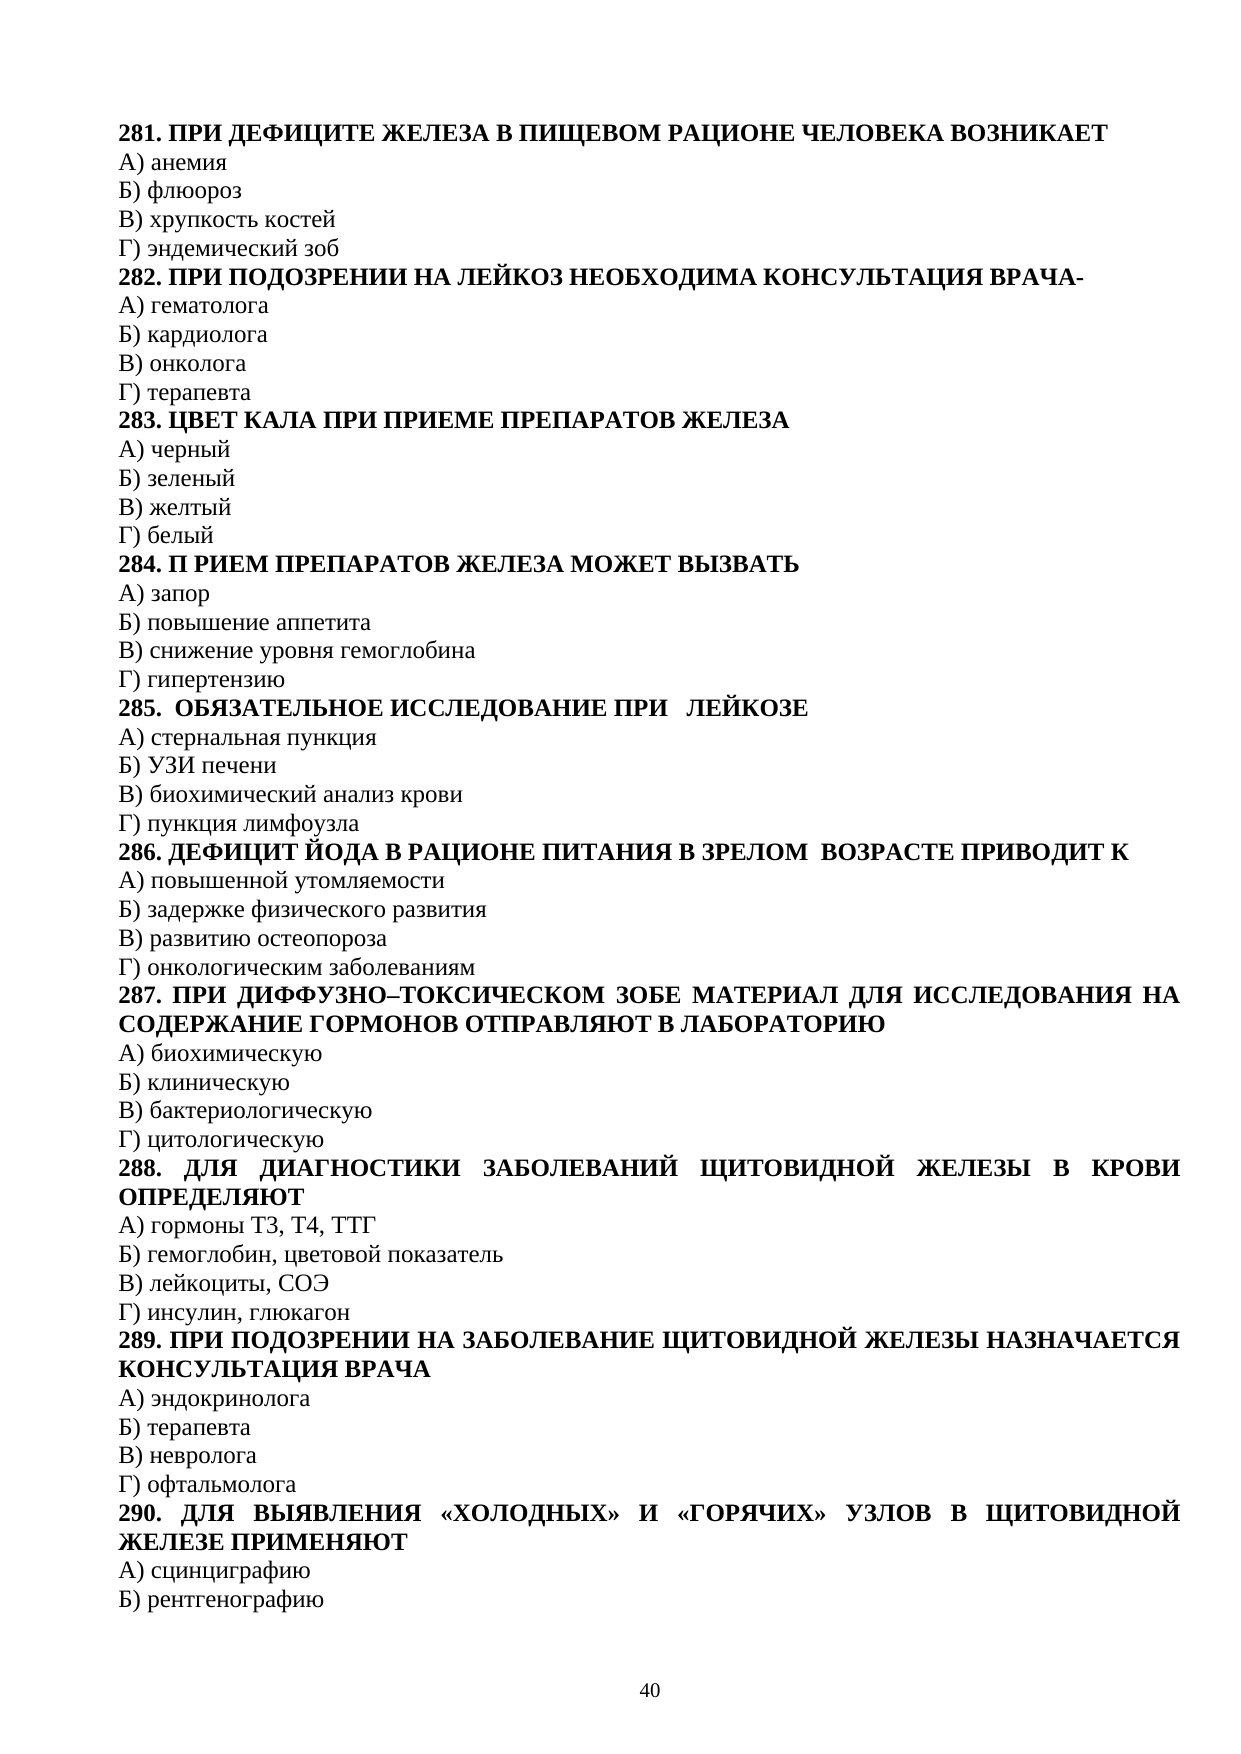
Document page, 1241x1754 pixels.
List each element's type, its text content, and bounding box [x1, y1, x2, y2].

text А) черный [118, 434, 1181, 463]
text А) биохимическую [118, 1038, 1181, 1067]
text Г) гипертензию [118, 664, 1181, 693]
text А) анемия [118, 147, 1181, 176]
text Г) инсулин, глюкагон [118, 1297, 1181, 1326]
text В) развитию остеопороза [118, 923, 1181, 952]
text А) гематолога [118, 291, 1181, 319]
text Г) терапевта [118, 377, 1181, 406]
text В) бактериологическую [118, 1096, 1181, 1124]
subtitle 289. ПРИ ПОДОЗРЕНИИ НА ЗАБОЛЕВАНИЕ ЩИТОВИДНОЙ ЖЕЛЕЗЫ НАЗНАЧАЕТСЯ КОНСУЛЬТАЦИЯ ВРАЧА [118, 1326, 1181, 1383]
text Г) белый [118, 521, 1181, 549]
text Б) повышение аппетита [118, 607, 1181, 636]
text Б) клиническую [118, 1067, 1181, 1096]
text Б) зеленый [118, 463, 1181, 492]
text В) лейкоциты, СОЭ [118, 1268, 1181, 1297]
text Г) онкологическим заболеваниям [118, 952, 1181, 981]
text В) желтый [118, 492, 1181, 521]
text В) биохимический анализ крови [118, 779, 1181, 808]
text А) запор [118, 578, 1181, 607]
subtitle 283. ЦВЕТ КАЛА ПРИ ПРИЕМЕ ПРЕПАРАТОВ ЖЕЛЕЗА [118, 406, 1181, 434]
subtitle 284. П РИЕМ ПРЕПАРАТОВ ЖЕЛЕЗА МОЖЕТ ВЫЗВАТЬ [118, 549, 1181, 578]
subtitle 282. ПРИ ПОДОЗРЕНИИ НА ЛЕЙКОЗ НЕОБХОДИМА КОНСУЛЬТАЦИЯ ВРАЧА- [118, 262, 1181, 291]
text Б) задержке физического развития [118, 894, 1181, 923]
text А) гормоны Т3, Т4, ТТГ [118, 1211, 1181, 1239]
text В) снижение уровня гемоглобина [118, 636, 1181, 664]
text Г) эндемический зоб [118, 233, 1181, 262]
text А) стернальная пункция [118, 722, 1181, 751]
text Г) офтальмолога [118, 1469, 1181, 1498]
text А) эндокринолога [118, 1383, 1181, 1412]
text В) хрупкость костей [118, 204, 1181, 233]
text 287. ПРИ ДИФФУЗНО–ТОКСИЧЕСКОМ ЗОБЕ МАТЕРИАЛ ДЛЯ ИССЛЕДОВАНИЯ НА СОДЕРЖАНИЕ ГОРМОНОВ ОТПРАВЛЯЮТ В ЛАБОРАТОРИЮ [118, 981, 1181, 1038]
subtitle 286. ДЕФИЦИТ ЙОДА В РАЦИОНЕ ПИТАНИЯ В ЗРЕЛОМ ВОЗРАСТЕ ПРИВОДИТ К [118, 837, 1181, 866]
text Б) гемоглобин, цветовой показатель [118, 1239, 1181, 1268]
text Б) флюороз [118, 176, 1181, 204]
text Б) УЗИ печени [118, 751, 1181, 779]
text Б) терапевта [118, 1412, 1181, 1441]
subtitle 288. ДЛЯ ДИАГНОСТИКИ ЗАБОЛЕВАНИЙ ЩИТОВИДНОЙ ЖЕЛЕЗЫ В КРОВИ ОПРЕДЕЛЯЮТ [118, 1153, 1181, 1211]
text Б) кардиолога [118, 319, 1181, 348]
text А) повышенной утомляемости [118, 866, 1181, 894]
text В) невролога [118, 1441, 1181, 1469]
text Б) рентгенографию [118, 1584, 1181, 1613]
subtitle 281. ПРИ ДЕФИЦИТЕ ЖЕЛЕЗА В ПИЩЕВОМ РАЦИОНЕ ЧЕЛОВЕКА ВОЗНИКАЕТ [118, 118, 1181, 147]
text Г) пункция лимфоузла [118, 808, 1181, 837]
text В) онколога [118, 348, 1181, 377]
text Г) цитологическую [118, 1124, 1181, 1153]
subtitle 290. ДЛЯ ВЫЯВЛЕНИЯ «ХОЛОДНЫХ» И «ГОРЯЧИХ» УЗЛОВ В ЩИТОВИДНОЙ ЖЕЛЕЗЕ ПРИМЕНЯЮТ [118, 1498, 1181, 1556]
subtitle 285. ОБЯЗАТЕЛЬНОЕ ИССЛЕДОВАНИЕ ПРИ ЛЕЙКОЗЕ [118, 693, 1181, 722]
text А) сцинциграфию [118, 1556, 1181, 1584]
